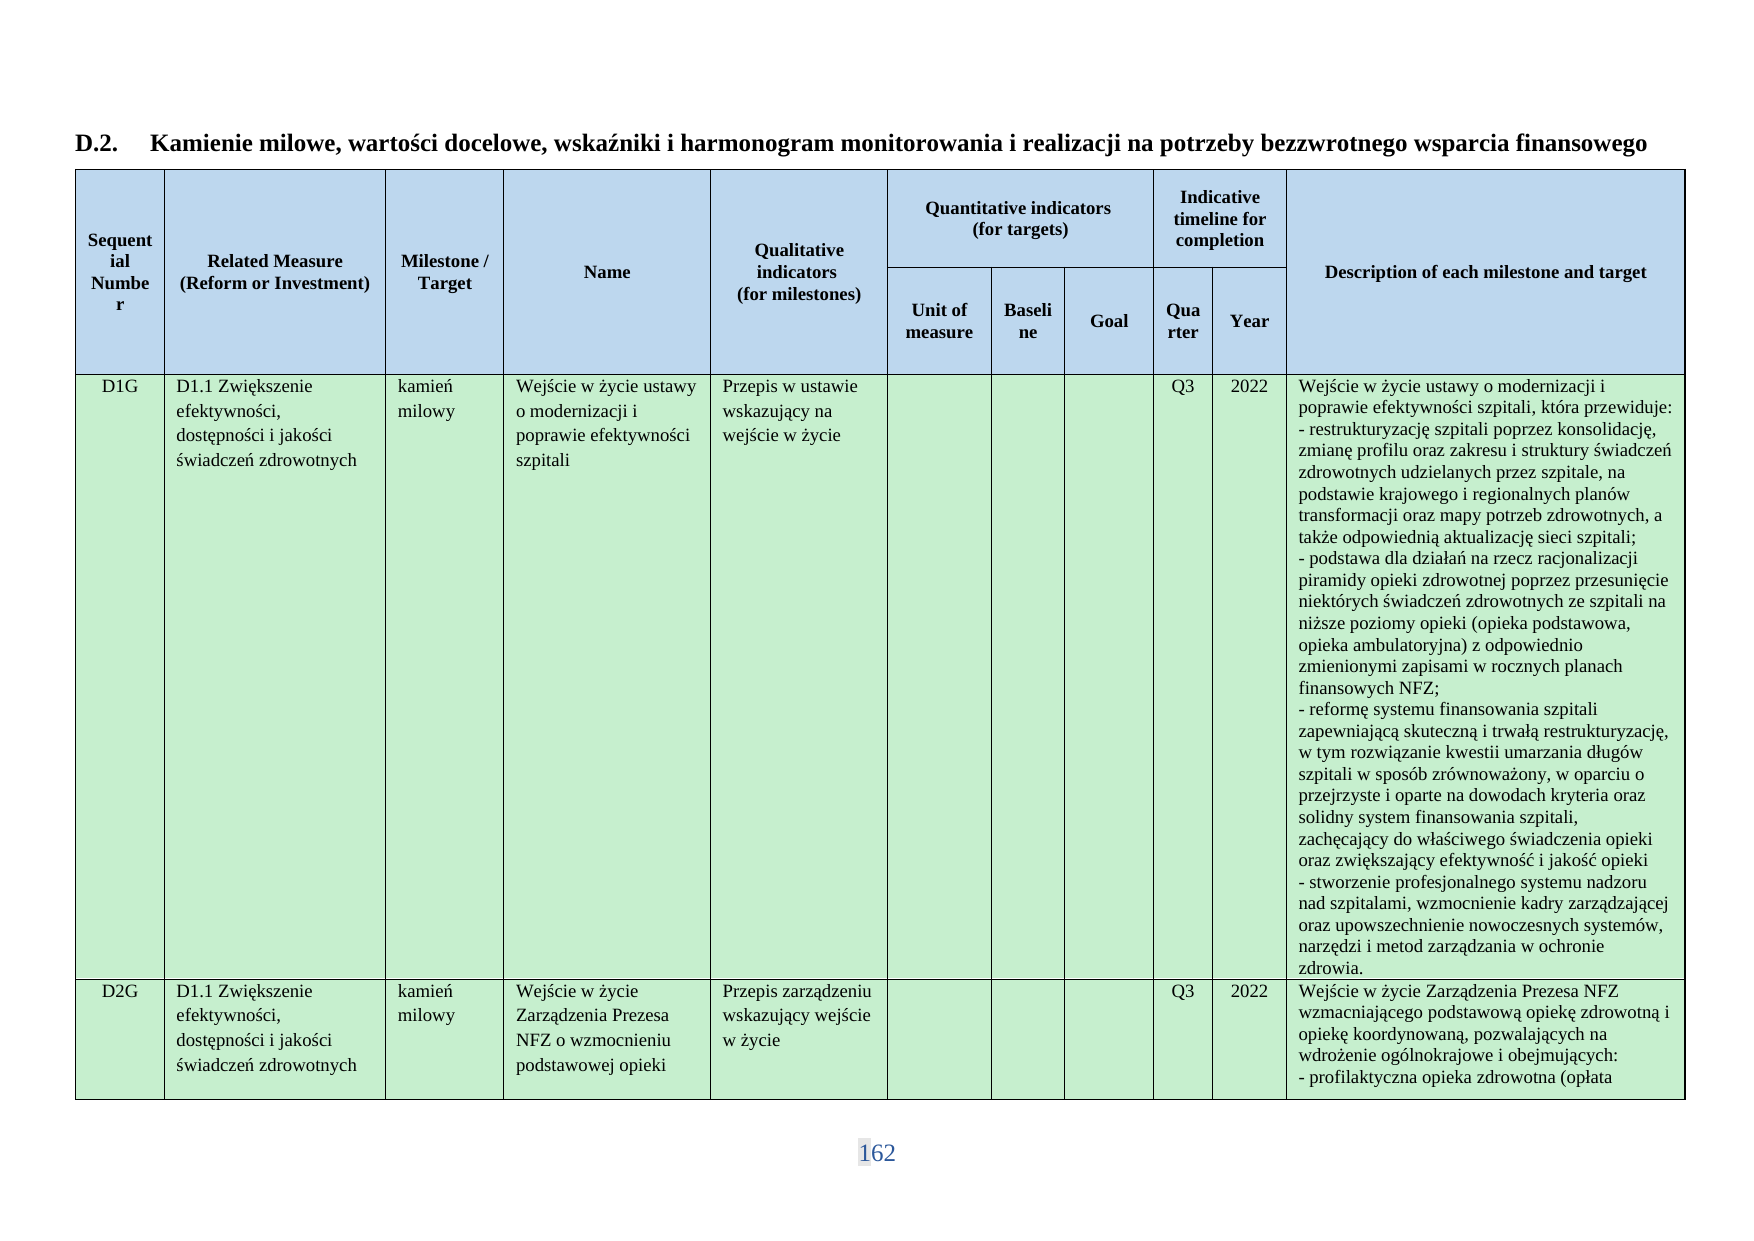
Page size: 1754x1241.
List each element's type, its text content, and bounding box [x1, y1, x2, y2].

text D.2. Kamienie milowe, wartości docelowe, wskaźniki i harmonogram monitorowania i realizacji na potrzeby bezzwrotnego wsparcia finansowego [75, 128, 1679, 156]
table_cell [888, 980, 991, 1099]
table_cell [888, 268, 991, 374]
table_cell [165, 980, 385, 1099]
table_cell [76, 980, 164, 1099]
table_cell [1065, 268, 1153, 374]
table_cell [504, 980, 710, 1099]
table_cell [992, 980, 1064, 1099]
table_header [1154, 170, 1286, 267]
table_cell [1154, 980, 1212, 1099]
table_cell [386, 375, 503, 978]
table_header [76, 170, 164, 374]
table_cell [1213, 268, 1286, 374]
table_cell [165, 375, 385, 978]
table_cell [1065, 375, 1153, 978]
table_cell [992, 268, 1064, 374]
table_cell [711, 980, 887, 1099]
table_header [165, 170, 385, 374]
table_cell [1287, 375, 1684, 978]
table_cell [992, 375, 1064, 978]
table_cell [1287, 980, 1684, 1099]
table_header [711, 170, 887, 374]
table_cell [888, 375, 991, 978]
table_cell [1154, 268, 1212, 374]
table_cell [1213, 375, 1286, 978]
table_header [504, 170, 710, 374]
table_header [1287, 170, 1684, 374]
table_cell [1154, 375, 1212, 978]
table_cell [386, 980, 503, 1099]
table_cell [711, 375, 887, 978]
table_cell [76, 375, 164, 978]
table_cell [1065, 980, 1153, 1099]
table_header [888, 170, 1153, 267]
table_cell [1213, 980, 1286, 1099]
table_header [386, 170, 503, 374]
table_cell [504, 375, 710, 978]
